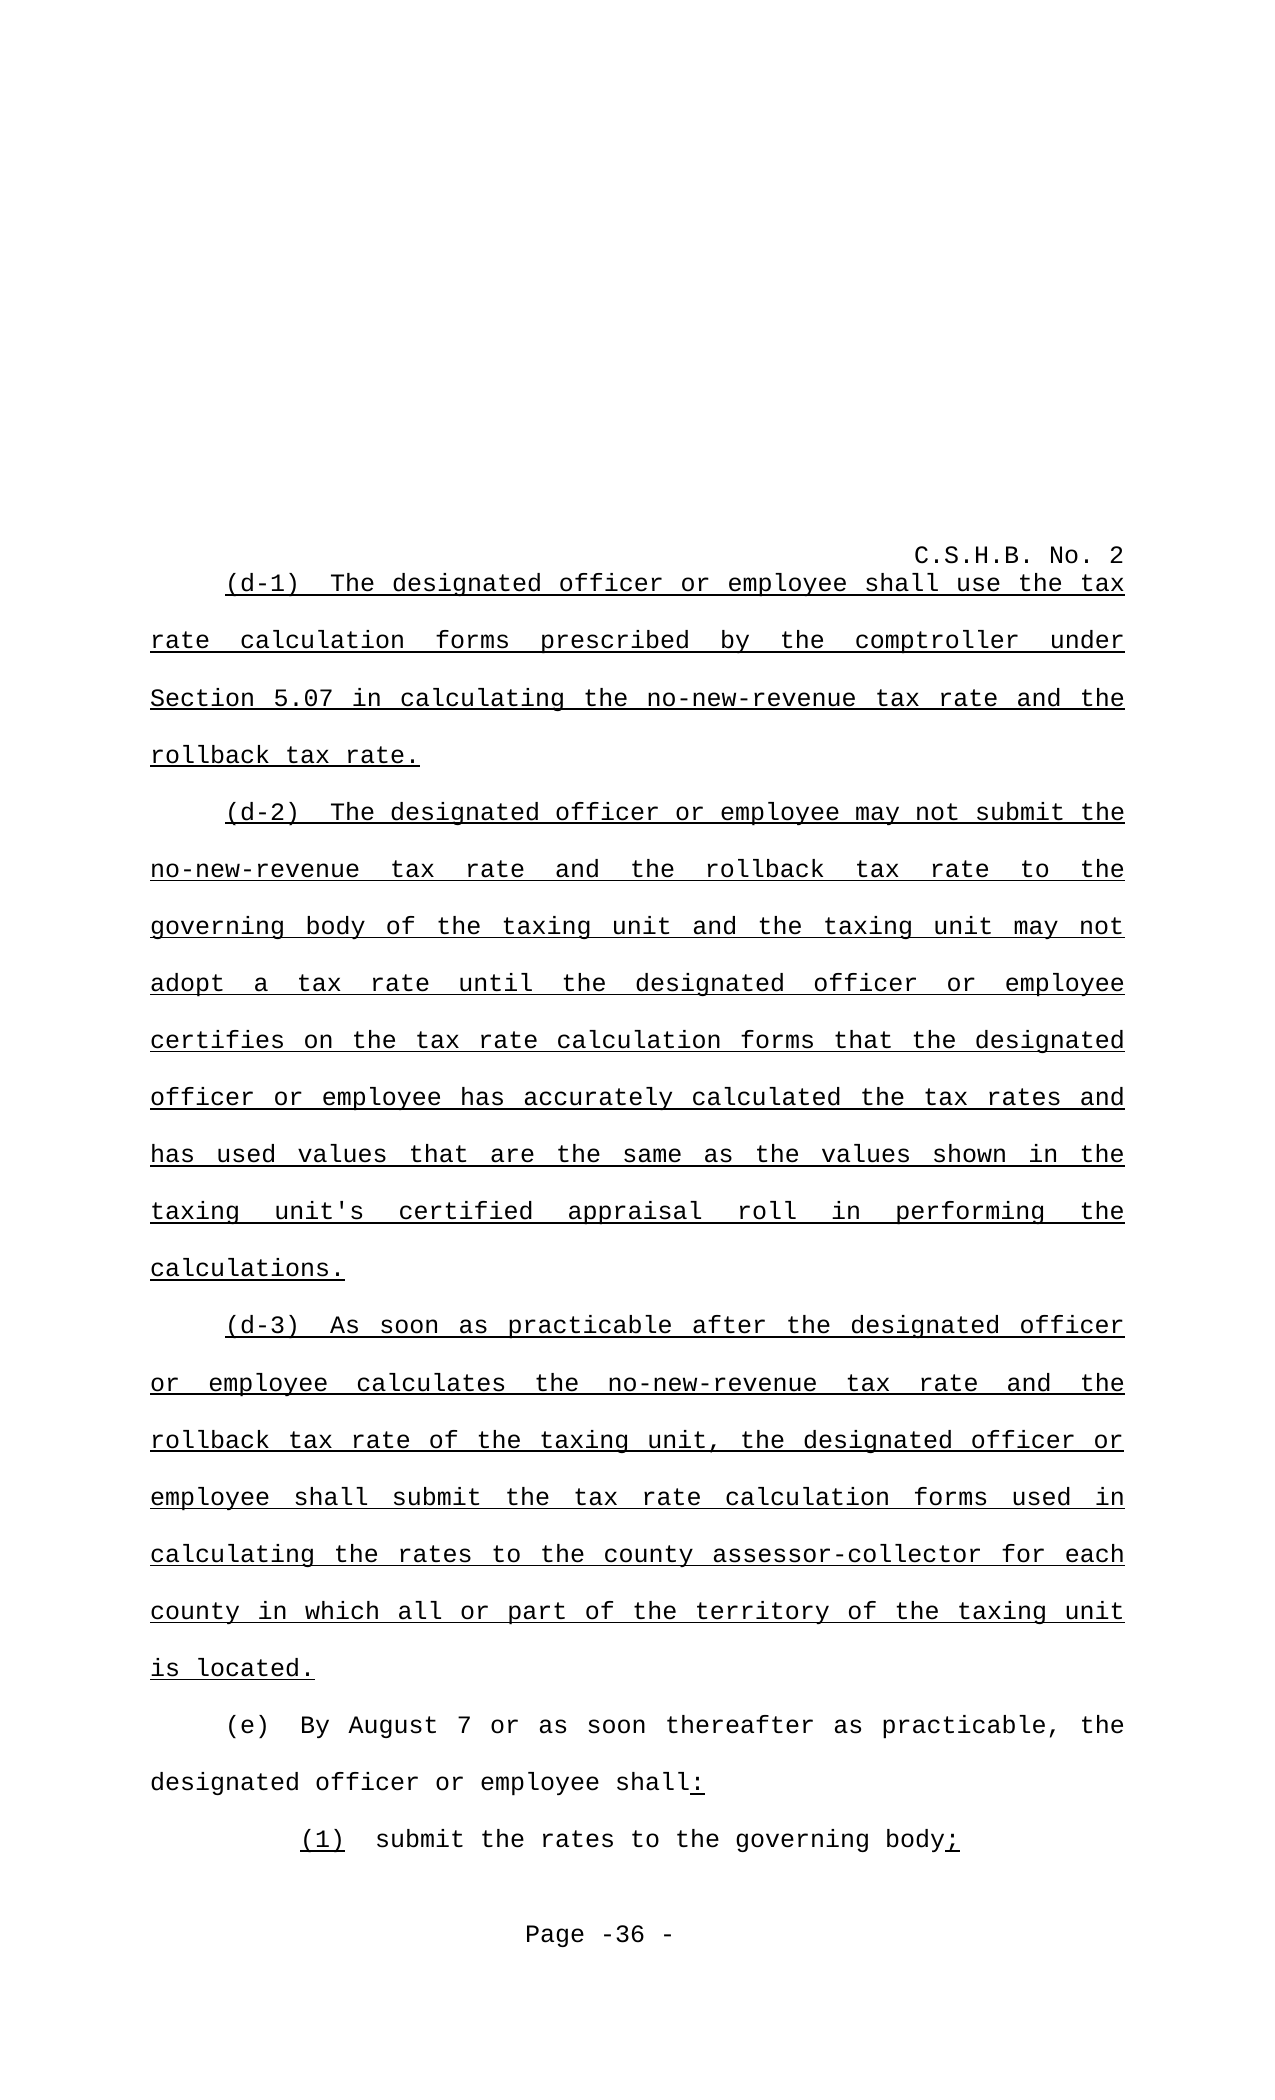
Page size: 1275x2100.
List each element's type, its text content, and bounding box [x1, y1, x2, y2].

text (d-2) The designated officer or employee may not submit the no-new-revenue tax rate and the rollback tax rate to the governing body of the taxing unit and the taxing unit may not adopt a tax rate until the designated officer or employee certifies on the tax rate calculation forms that the designated officer or employee has accurately calculated the tax rates and has used values that are the same as the values shown in the taxing unit's certified appraisal roll in performing the calculations. [150, 881, 1125, 937]
text (d-2) The designated officer or employee may not submit the no-new-revenue tax rate and the rollback tax rate to the governing body of the taxing unit and the taxing unit may not adopt a tax rate until the designated officer or employee certifies on the tax rate calculation forms that the designated officer or employee has accurately calculated the tax rates and has used values that are the same as the values shown in the taxing unit's certified appraisal roll in performing the calculations. [150, 938, 1125, 994]
text (d-1) The designated officer or employee shall use the tax rate calculation forms prescribed by the comptroller under Section 5.07 in calculating the no-new-revenue tax rate and the rollback tax rate. [150, 571, 1125, 651]
text (d-2) The designated officer or employee may not submit the no-new-revenue tax rate and the rollback tax rate to the governing body of the taxing unit and the taxing unit may not adopt a tax rate until the designated officer or employee certifies on the tax rate calculation forms that the designated officer or employee has accurately calculated the tax rates and has used values that are the same as the values shown in the taxing unit's certified appraisal roll in performing the calculations. [150, 1110, 1125, 1165]
text (e) By August 7 or as soon thereafter as practicable, the designated officer or employee shall: [150, 1712, 1125, 1798]
text (1) submit the rates to the governing body; [150, 1827, 1125, 1855]
text (d-3) As soon as practicable after the designated officer or employee calculates the no-new-revenue tax rate and the rollback tax rate of the taxing unit, the designated officer or employee shall submit the tax rate calculation forms used in calculating the rates to the county assessor-collector for each county in which all or part of the territory of the taxing unit is located. [150, 1313, 1125, 1393]
text (d-1) The designated officer or employee shall use the tax rate calculation forms prescribed by the comptroller under Section 5.07 in calculating the no-new-revenue tax rate and the rollback tax rate. [150, 653, 1125, 708]
text (d-3) As soon as practicable after the designated officer or employee calculates the no-new-revenue tax rate and the rollback tax rate of the taxing unit, the designated officer or employee shall submit the tax rate calculation forms used in calculating the rates to the county assessor-collector for each county in which all or part of the territory of the taxing unit is located. [150, 1623, 1125, 1684]
text (d-3) As soon as practicable after the designated officer or employee calculates the no-new-revenue tax rate and the rollback tax rate of the taxing unit, the designated officer or employee shall submit the tax rate calculation forms used in calculating the rates to the county assessor-collector for each county in which all or part of the territory of the taxing unit is located. [150, 1566, 1125, 1622]
text (d-2) The designated officer or employee may not submit the no-new-revenue tax rate and the rollback tax rate to the governing body of the taxing unit and the taxing unit may not adopt a tax rate until the designated officer or employee certifies on the tax rate calculation forms that the designated officer or employee has accurately calculated the tax rates and has used values that are the same as the values shown in the taxing unit's certified appraisal roll in performing the calculations. [150, 1052, 1125, 1108]
text (d-3) As soon as practicable after the designated officer or employee calculates the no-new-revenue tax rate and the rollback tax rate of the taxing unit, the designated officer or employee shall submit the tax rate calculation forms used in calculating the rates to the county assessor-collector for each county in which all or part of the territory of the taxing unit is located. [150, 1395, 1125, 1508]
text (d-2) The designated officer or employee may not submit the no-new-revenue tax rate and the rollback tax rate to the governing body of the taxing unit and the taxing unit may not adopt a tax rate until the designated officer or employee certifies on the tax rate calculation forms that the designated officer or employee has accurately calculated the tax rates and has used values that are the same as the values shown in the taxing unit's certified appraisal roll in performing the calculations. [150, 995, 1125, 1051]
text (d-3) As soon as practicable after the designated officer or employee calculates the no-new-revenue tax rate and the rollback tax rate of the taxing unit, the designated officer or employee shall submit the tax rate calculation forms used in calculating the rates to the county assessor-collector for each county in which all or part of the territory of the taxing unit is located. [150, 1509, 1125, 1565]
text (d-1) The designated officer or employee shall use the tax rate calculation forms prescribed by the comptroller under Section 5.07 in calculating the no-new-revenue tax rate and the rollback tax rate. [150, 710, 1125, 771]
text (d-2) The designated officer or employee may not submit the no-new-revenue tax rate and the rollback tax rate to the governing body of the taxing unit and the taxing unit may not adopt a tax rate until the designated officer or employee certifies on the tax rate calculation forms that the designated officer or employee has accurately calculated the tax rates and has used values that are the same as the values shown in the taxing unit's certified appraisal roll in performing the calculations. [150, 799, 1125, 880]
text (d-2) The designated officer or employee may not submit the no-new-revenue tax rate and the rollback tax rate to the governing body of the taxing unit and the taxing unit may not adopt a tax rate until the designated officer or employee certifies on the tax rate calculation forms that the designated officer or employee has accurately calculated the tax rates and has used values that are the same as the values shown in the taxing unit's certified appraisal roll in performing the calculations. [150, 1167, 1125, 1222]
text (d-2) The designated officer or employee may not submit the no-new-revenue tax rate and the rollback tax rate to the governing body of the taxing unit and the taxing unit may not adopt a tax rate until the designated officer or employee certifies on the tax rate calculation forms that the designated officer or employee has accurately calculated the tax rates and has used values that are the same as the values shown in the taxing unit's certified appraisal roll in performing the calculations. [150, 1224, 1125, 1284]
